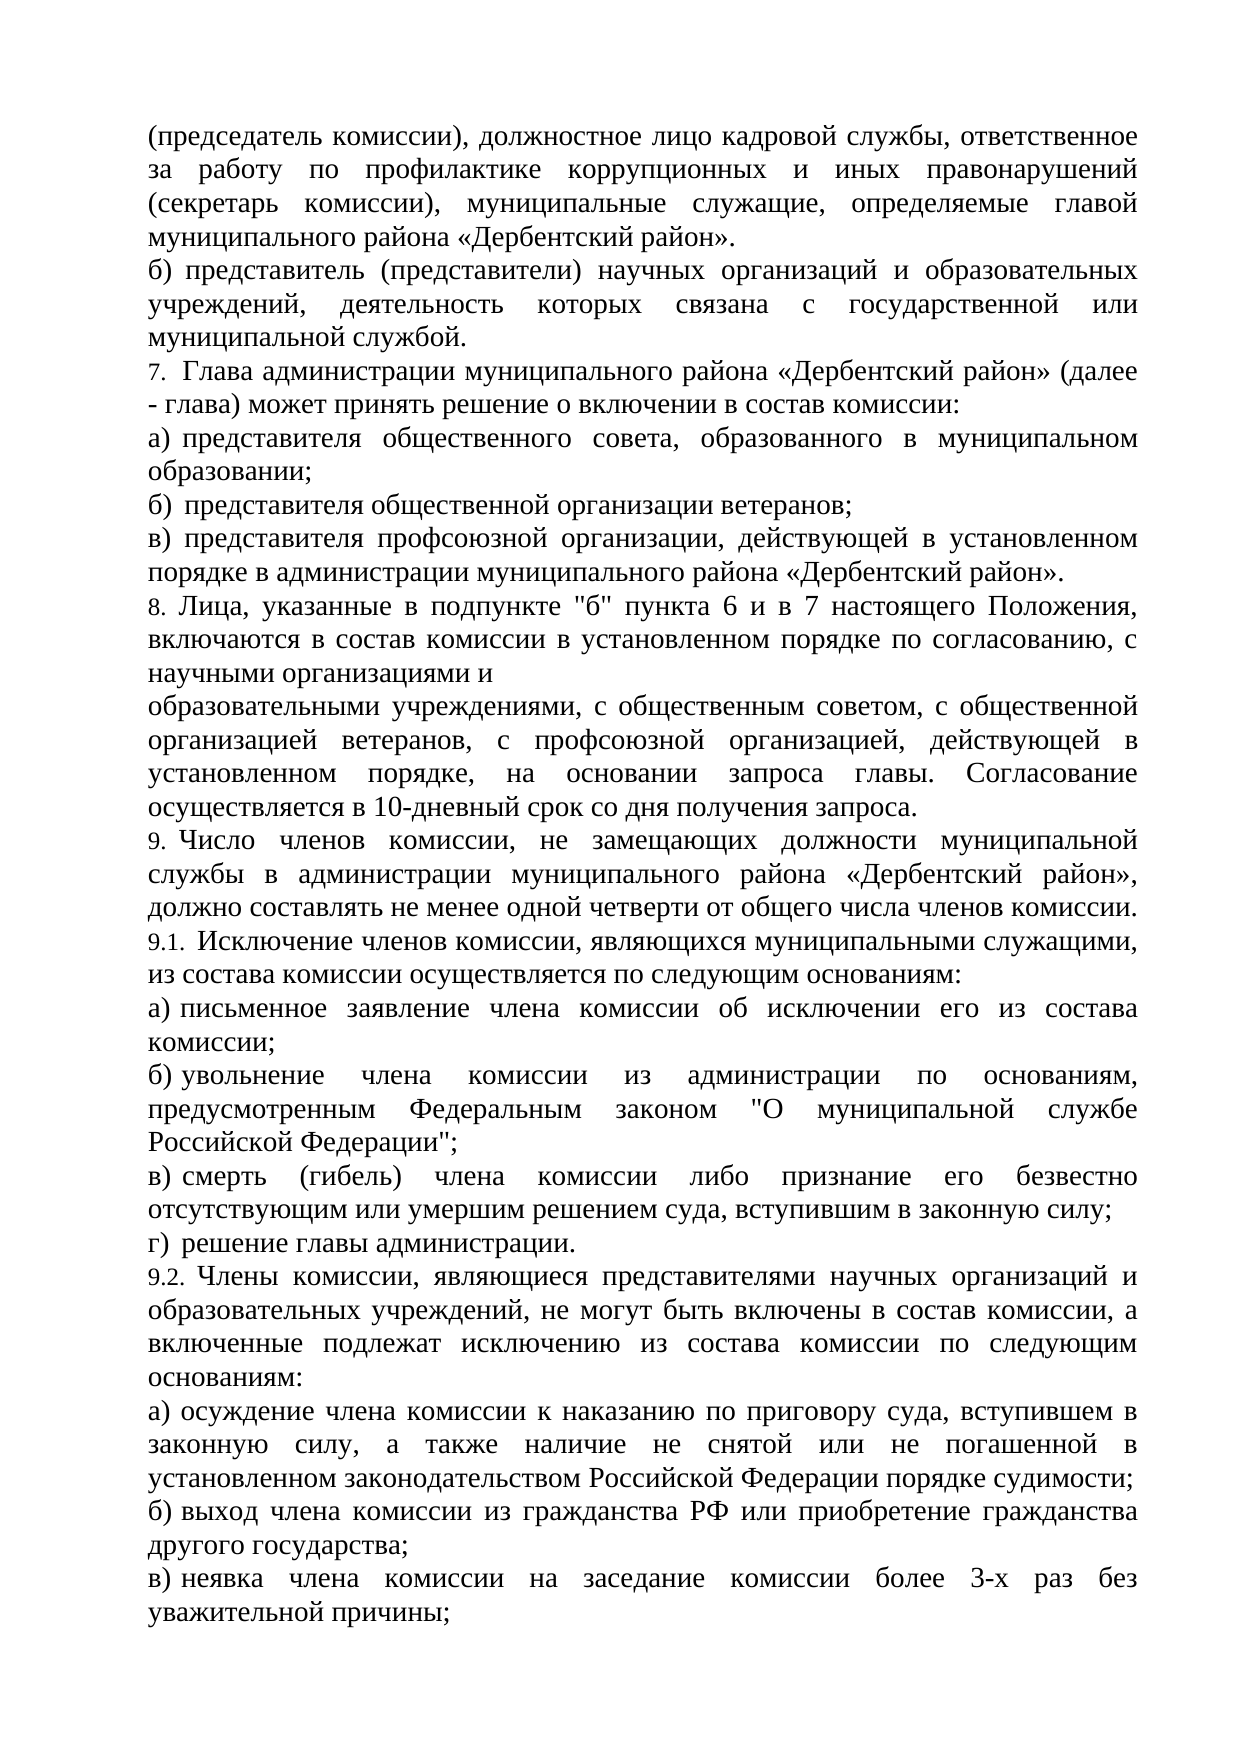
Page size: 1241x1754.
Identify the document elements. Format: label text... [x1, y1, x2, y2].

list Глава администрации муниципального района «Дербентский район» (далее - глава) может принять решение о включении в состав комиссии: [148, 353, 1139, 420]
text в) смерть (гибель) члена комиссии либо признание его безвестно отсутствующим или умершим решением суда, вступившим в законную силу; [148, 1158, 1139, 1225]
text (председатель комиссии), должностное лицо кадровой службы, ответственное за работу по профилактике коррупционных и иных правонарушений (секретарь комиссии), муниципальные служащие, определяемые главой муниципального района «Дербентский район». [148, 118, 1139, 252]
text в) представителя профсоюзной организации, действующей в установленном порядке в администрации муниципального района «Дербентский район». [148, 521, 1139, 588]
list Лица, указанные в подпункте "б" пункта 6 и в 7 настоящего Положения, включаются в состав комиссии в установленном порядке по согласованию, с научными организациями и [148, 588, 1139, 688]
list Члены комиссии, являющиеся представителями научных организаций и образовательных учреждений, не могут быть включены в состав комиссии, а включенные подлежат исключению из состава комиссии по следующим основаниям: [148, 1258, 1139, 1393]
text в) неявка члена комиссии на заседание комиссии более 3-х раз без уважительной причины; [148, 1560, 1139, 1627]
list Исключение членов комиссии, являющихся муниципальными служащими, из состава комиссии осуществляется по следующим основаниям: [148, 923, 1139, 990]
text б) представитель (представители) научных организаций и образовательных учреждений, деятельность которых связана с государственной или муниципальной службой. [148, 252, 1139, 353]
text г) решение главы администрации. [148, 1225, 1139, 1258]
text а) представителя общественного совета, образованного в муниципальном образовании; [148, 420, 1139, 487]
text образовательными учреждениями, с общественным советом, с общественной организацией ветеранов, с профсоюзной организацией, действующей в установленном порядке, на основании запроса главы. Согласование осуществляется в 10-дневный срок со дня получения запроса. [148, 688, 1139, 822]
text а) осуждение члена комиссии к наказанию по приговору суда, вступившем в законную силу, а также наличие не снятой или не погашенной в установленном законодательством Российской Федерации порядке судимости; [148, 1393, 1139, 1493]
text б) выход члена комиссии из гражданства РФ или приобретение гражданства другого государства; [148, 1493, 1139, 1560]
text б) представителя общественной организации ветеранов; [148, 487, 1139, 521]
text а) письменное заявление члена комиссии об исключении его из состава комиссии; [148, 990, 1139, 1057]
text б) увольнение члена комиссии из администрации по основаниям, предусмотренным Федеральным законом "О муниципальной службе Российской Федерации"; [148, 1057, 1139, 1158]
list Число членов комиссии, не замещающих должности муниципальной службы в администрации муниципального района «Дербентский район», должно составлять не менее одной четверти от общего числа членов комиссии. [148, 822, 1139, 923]
